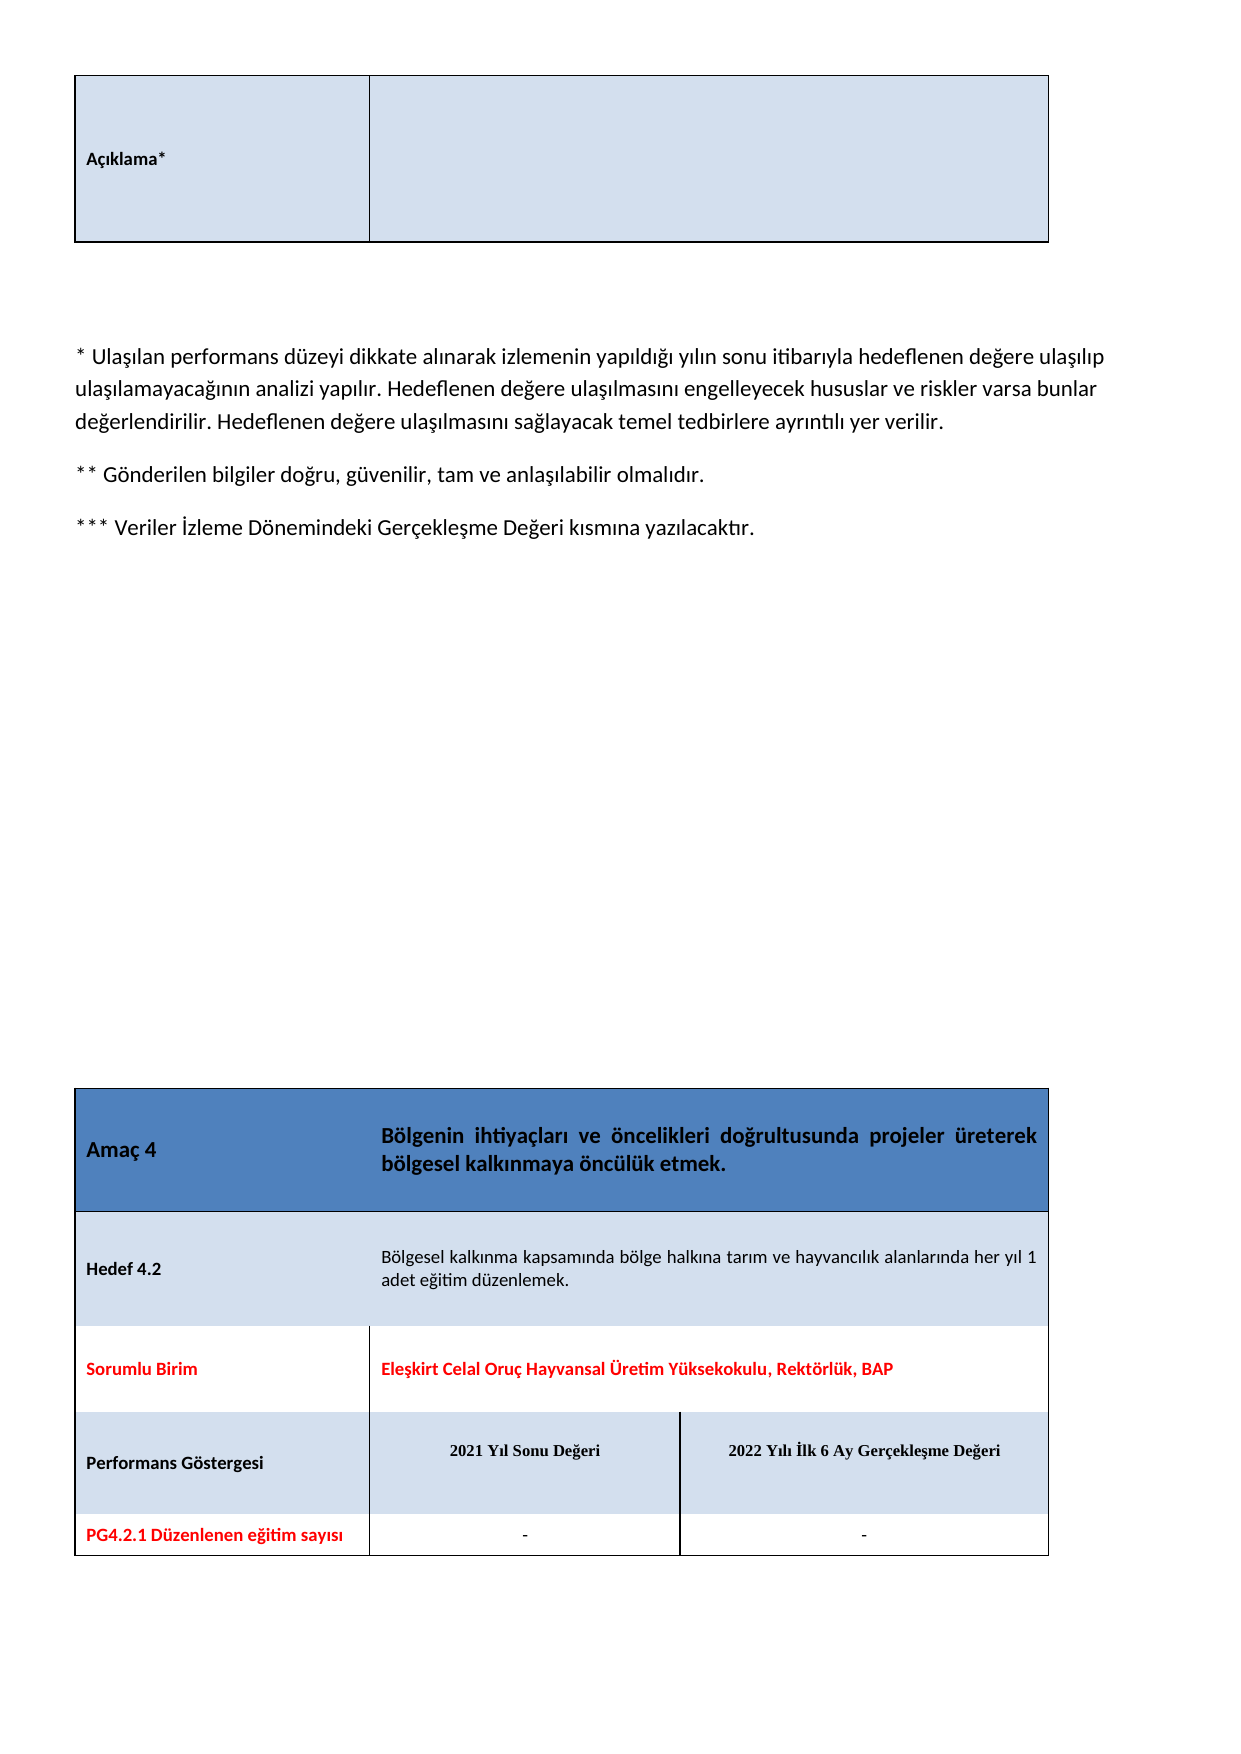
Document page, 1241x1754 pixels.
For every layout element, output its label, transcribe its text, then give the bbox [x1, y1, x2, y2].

table_header Amaç 4 [76, 1089, 370, 1211]
table_cell Açıklama* [76, 76, 369, 241]
table_cell 2022 Yılı İlk 6 Ay Gerçekleşme Değeri [681, 1412, 1048, 1514]
text ** Gönderilen bilgiler doğru, güvenilir, tam ve anlaşılabilir olmalıdır. [75, 460, 1165, 488]
table_cell Hedef 4.2 [76, 1212, 370, 1326]
table_cell PG4.2.1 Düzenlenen eğitim sayısı [76, 1514, 369, 1555]
text * Ulaşılan performans düzeyi dikkate alınarak izlemenin yapıldığı yılın sonu itibarıyla hedeflenen değere ulaşılıp ulaşılamayacağının analizi yapılır. Hedeflenen değere ulaşılmasını engelleyecek hususlar ve riskler varsa bunlar değerlendirilir. Hedeflenen değere ulaşılmasını sağlayacak temel tedbirlere ayrıntılı yer verilir. [75, 342, 1165, 435]
text *** Veriler İzleme Dönemindeki Gerçekleşme Değeri kısmına yazılacaktır. [75, 513, 1165, 541]
table_cell Bölgesel kalkınma kapsamında bölge halkına tarım ve hayvancılık alanlarında her yıl 1 adet eğitim düzenlemek. [370, 1212, 1048, 1326]
table_cell - [370, 1514, 679, 1555]
table_cell - [681, 1514, 1048, 1555]
table_cell [370, 76, 1048, 241]
table_header Bölgenin ihtiyaçları ve öncelikleri doğrultusunda projeler üreterek bölgesel kalkınmaya öncülük etmek. [370, 1089, 1048, 1211]
table_cell Performans Göstergesi [76, 1412, 369, 1514]
table_cell 2021 Yıl Sonu Değeri [370, 1412, 679, 1514]
table_cell Sorumlu Birim [76, 1326, 369, 1412]
table_cell Eleşkirt Celal Oruç Hayvansal Üretim Yüksekokulu, Rektörlük, BAP [370, 1326, 1048, 1412]
